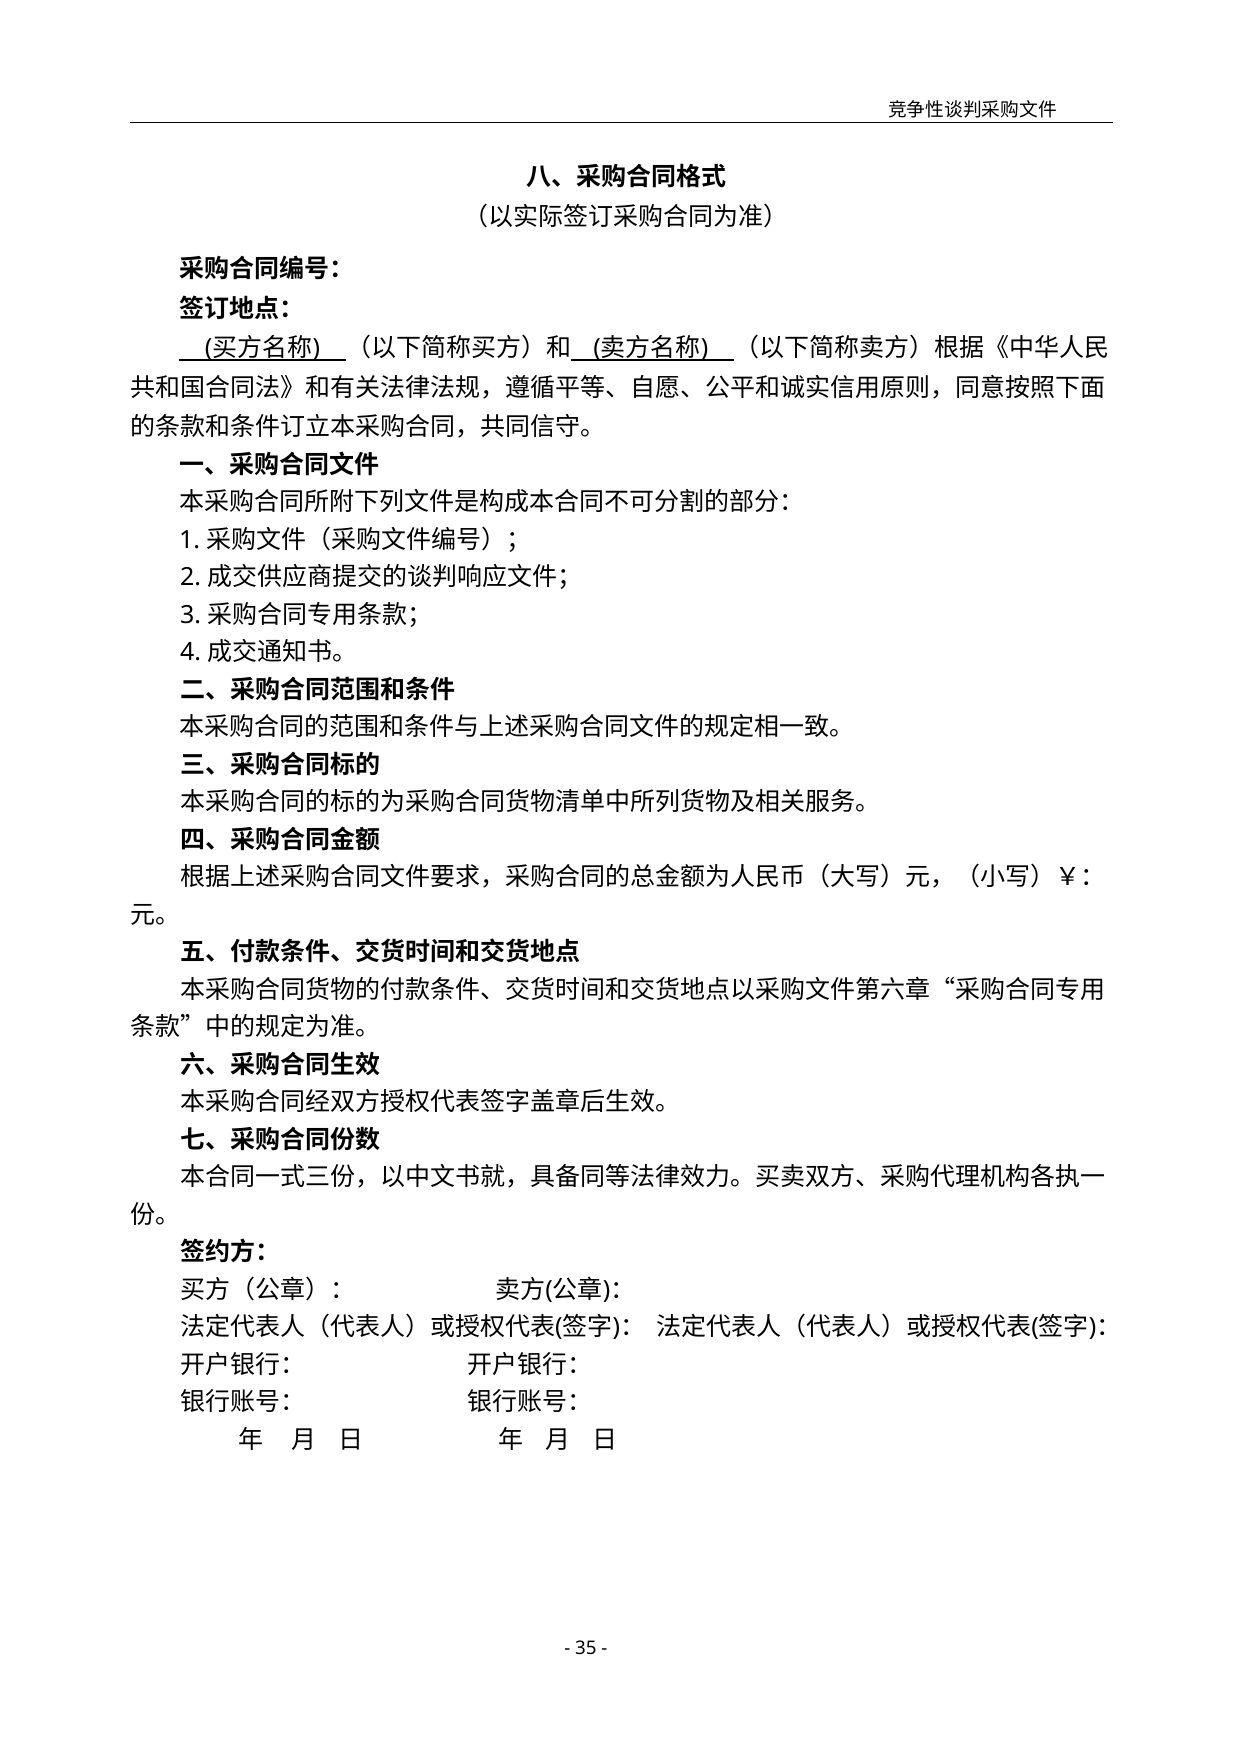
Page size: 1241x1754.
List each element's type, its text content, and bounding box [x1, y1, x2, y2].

text 一、采购合同文件 [130, 443, 1122, 481]
text 银行账号： 银行账号： [130, 1381, 1122, 1418]
text (买方名称) （以下简称买方）和 (卖方名称) （以下简称卖方）根据《中华人民共和国合同法》和有关法律法规，遵循平等、自愿、公平和诚实信用原则，同意按照下面的条款和条件订立本采购合同，共同信守。 [130, 324, 1122, 443]
text 本采购合同的范围和条件与上述采购合同文件的规定相一致。 [130, 706, 1122, 743]
text 八、采购合同格式 [130, 153, 1122, 193]
text 四、采购合同金额 [130, 818, 1122, 856]
text 采购合同编号： [130, 245, 1122, 285]
text 三、采购合同标的 [130, 743, 1122, 781]
text 签约方： [130, 1231, 1122, 1268]
text 4. 成交通知书。 [130, 631, 1122, 668]
text 签订地点： [130, 285, 1122, 324]
text 根据上述采购合同文件要求，采购合同的总金额为人民币（大写）元，（小写）￥：元。 [130, 856, 1122, 931]
text 五、付款条件、交货时间和交货地点 [130, 931, 1122, 968]
text 2. 成交供应商提交的谈判响应文件； [130, 556, 1122, 593]
text 六、采购合同生效 [130, 1043, 1122, 1081]
text 本采购合同的标的为采购合同货物清单中所列货物及相关服务。 [130, 781, 1122, 818]
text 开户银行： 开户银行： [130, 1343, 1122, 1381]
text 买方（公章）： 卖方(公章)： [130, 1268, 1122, 1306]
text （以实际签订采购合同为准） [130, 193, 1122, 233]
text 七、采购合同份数 [130, 1118, 1122, 1156]
text 本采购合同所附下列文件是构成本合同不可分割的部分： [130, 481, 1122, 518]
text 法定代表人（代表人）或授权代表(签字)： 法定代表人（代表人）或授权代表(签字)： [130, 1306, 1122, 1343]
text 本合同一式三份，以中文书就，具备同等法律效力。买卖双方、采购代理机构各执一份。 [130, 1156, 1122, 1231]
text 年 月 日 年 月 日 [130, 1418, 1122, 1456]
text 1. 采购文件（采购文件编号）； [130, 518, 1122, 556]
text 本采购合同货物的付款条件、交货时间和交货地点以采购文件第六章“采购合同专用条款”中的规定为准。 [130, 968, 1122, 1043]
text 3. 采购合同专用条款； [130, 593, 1122, 631]
text 二、采购合同范围和条件 [130, 668, 1122, 706]
text 本采购合同经双方授权代表签字盖章后生效。 [130, 1081, 1122, 1118]
